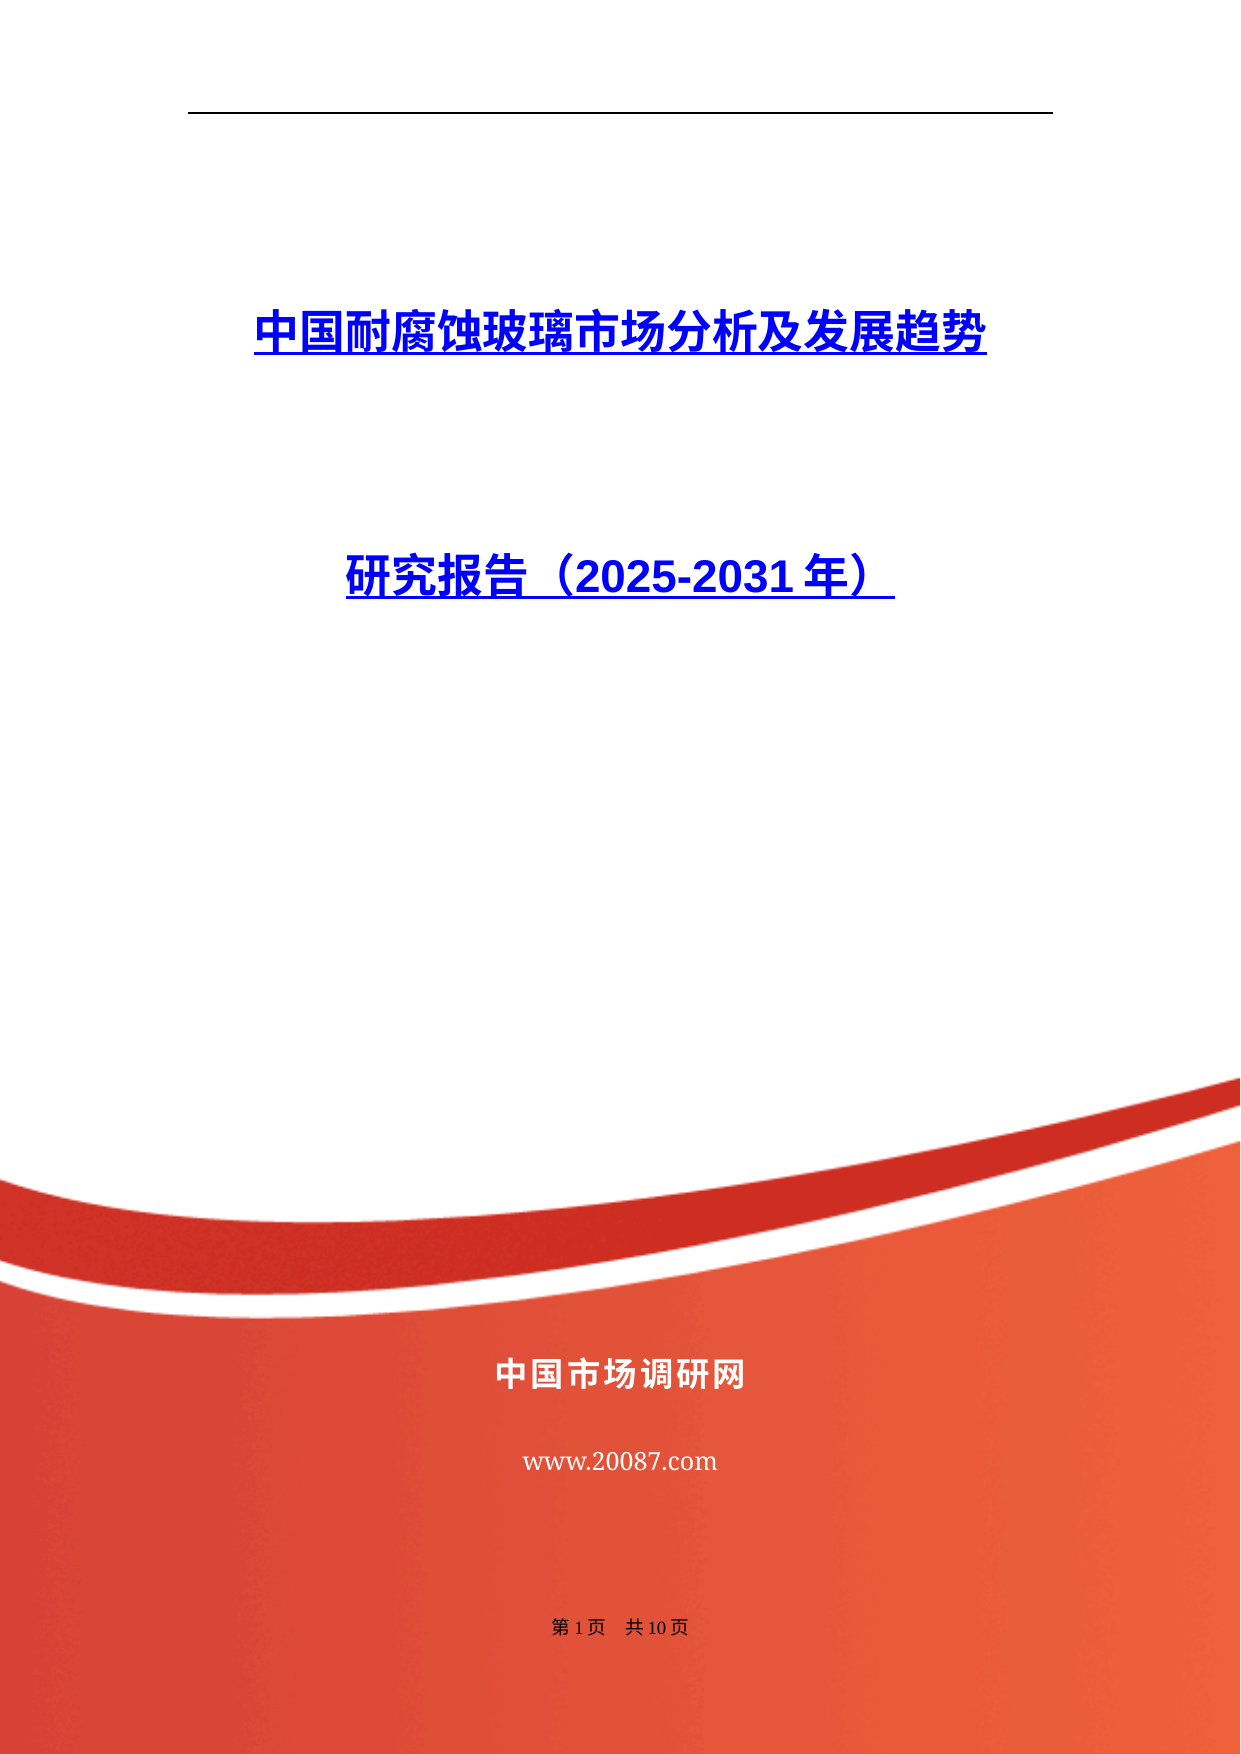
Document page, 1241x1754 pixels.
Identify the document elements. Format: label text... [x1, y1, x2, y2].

text www.20087.com [187, 1428, 1053, 1493]
table_header 中国耐腐蚀玻璃市场分析及发展趋势研究报告（2025-2031年） [188, 207, 1053, 773]
subtitle 中国市场调研网 [187, 1339, 1053, 1404]
picture [0, 1006, 1241, 1754]
